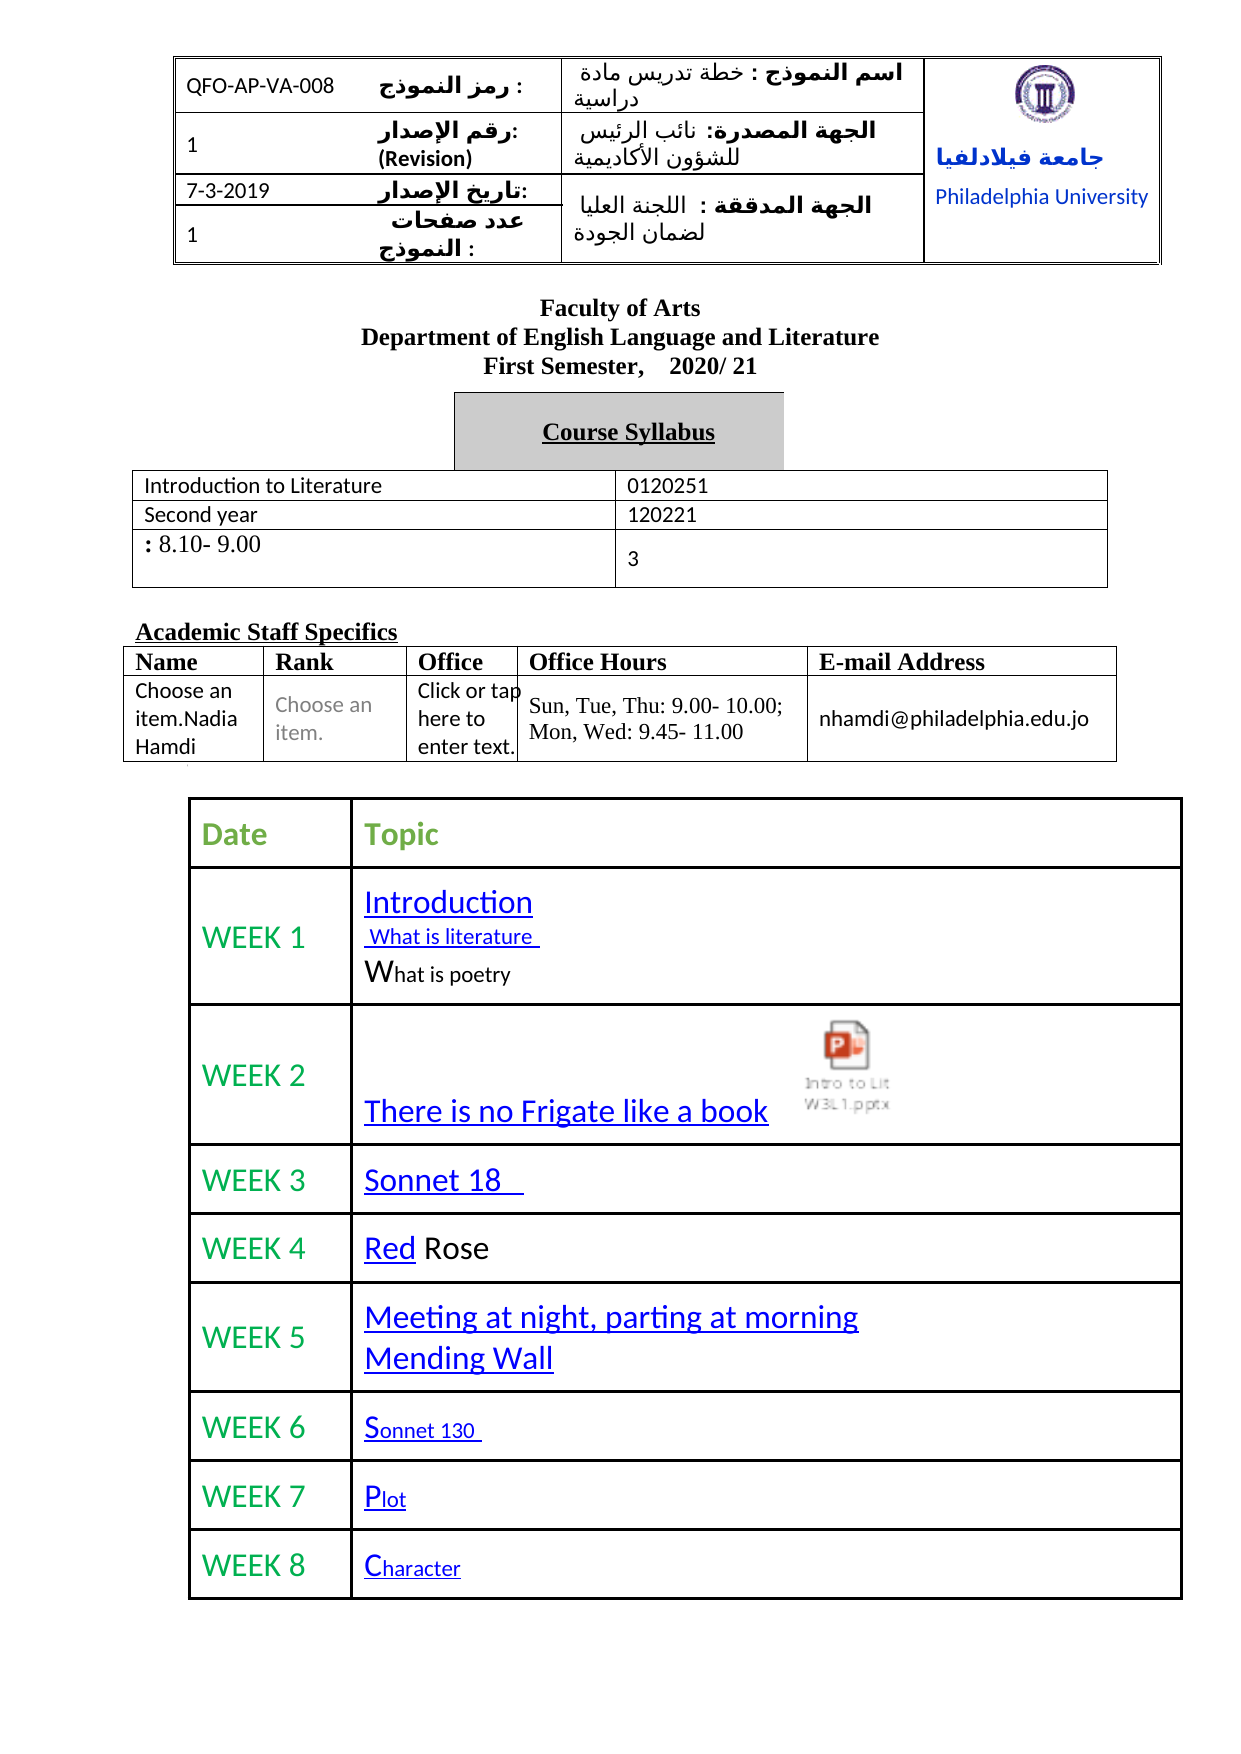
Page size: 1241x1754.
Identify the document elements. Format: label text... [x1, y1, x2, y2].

table_cell 1 [176, 113, 367, 173]
table_cell الجهة المصدرة: نائب الرئيس للشؤون الأكاديمية [562, 113, 923, 173]
table_header Date [191, 800, 350, 866]
table_cell : [133, 530, 615, 587]
table_cell 1 [176, 206, 367, 262]
table_header Academic Staff Specifics [124, 617, 1116, 646]
table_cell رقم الإصدار: (Revision) [367, 113, 561, 173]
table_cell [353, 1531, 1180, 1597]
table_cell Red Rose [353, 1215, 1180, 1281]
table_cell Office Hours [518, 647, 807, 675]
table_cell Plot [353, 1462, 1180, 1528]
table_cell Name [124, 647, 263, 675]
table_cell WEEK 6 [191, 1393, 350, 1459]
table_cell 7-3-2019 [176, 175, 367, 204]
table_cell Rank [264, 647, 406, 675]
table_header اسم النموذج : خطة تدريس مادة دراسية [562, 59, 923, 111]
table_cell There is no Frigate like a book [353, 1006, 1180, 1143]
table_cell WEEK 5 [191, 1284, 350, 1390]
table_header QFO-AP-VA-008 [176, 59, 367, 111]
table_cell [133, 471, 615, 499]
table_header Course Syllabus [455, 393, 784, 470]
table_header جامعة فيلادلفيا Philadelphia University [925, 59, 1159, 262]
table_cell [616, 471, 1107, 499]
table_cell WEEK 8 [191, 1531, 350, 1597]
table_cell WEEK 7 [191, 1462, 350, 1528]
table_header Topic [353, 800, 1180, 866]
table_cell WEEK 1 [191, 869, 350, 1003]
table_cell [133, 501, 615, 528]
table_cell الجهة المدققة : اللجنة العليا لضمان الجودة [562, 175, 923, 262]
table_cell [616, 530, 1107, 587]
table_cell WEEK 2 [191, 1006, 350, 1143]
table_cell Sonnet 130 [353, 1393, 1180, 1459]
table_cell E-mail Address [808, 647, 1116, 675]
table_cell تاريخ الإصدار: [367, 175, 561, 204]
text Department of English Language and Literature [187, 322, 1053, 351]
table_cell Office [407, 647, 517, 675]
table_cell Sonnet 18 [353, 1146, 1180, 1212]
table_cell WEEK 4 [191, 1215, 350, 1281]
text , 2020/ 21 [187, 351, 1053, 380]
text Faculty of Arts [187, 293, 1053, 322]
table_header رمز النموذج : [367, 59, 561, 111]
table_cell Meeting at night, parting at morning Mending Wall [353, 1284, 1180, 1390]
table_cell WEEK 3 [191, 1146, 350, 1212]
table_cell Sun, Tue, Thu: 9.00- 10.00; Mon, Wed: 9.45- 11.00 [518, 676, 807, 761]
table_cell Introduction What is literature What is poetry [353, 869, 1180, 1003]
table_cell [616, 501, 1107, 528]
table_cell عدد صفحات النموذج : [367, 206, 561, 262]
